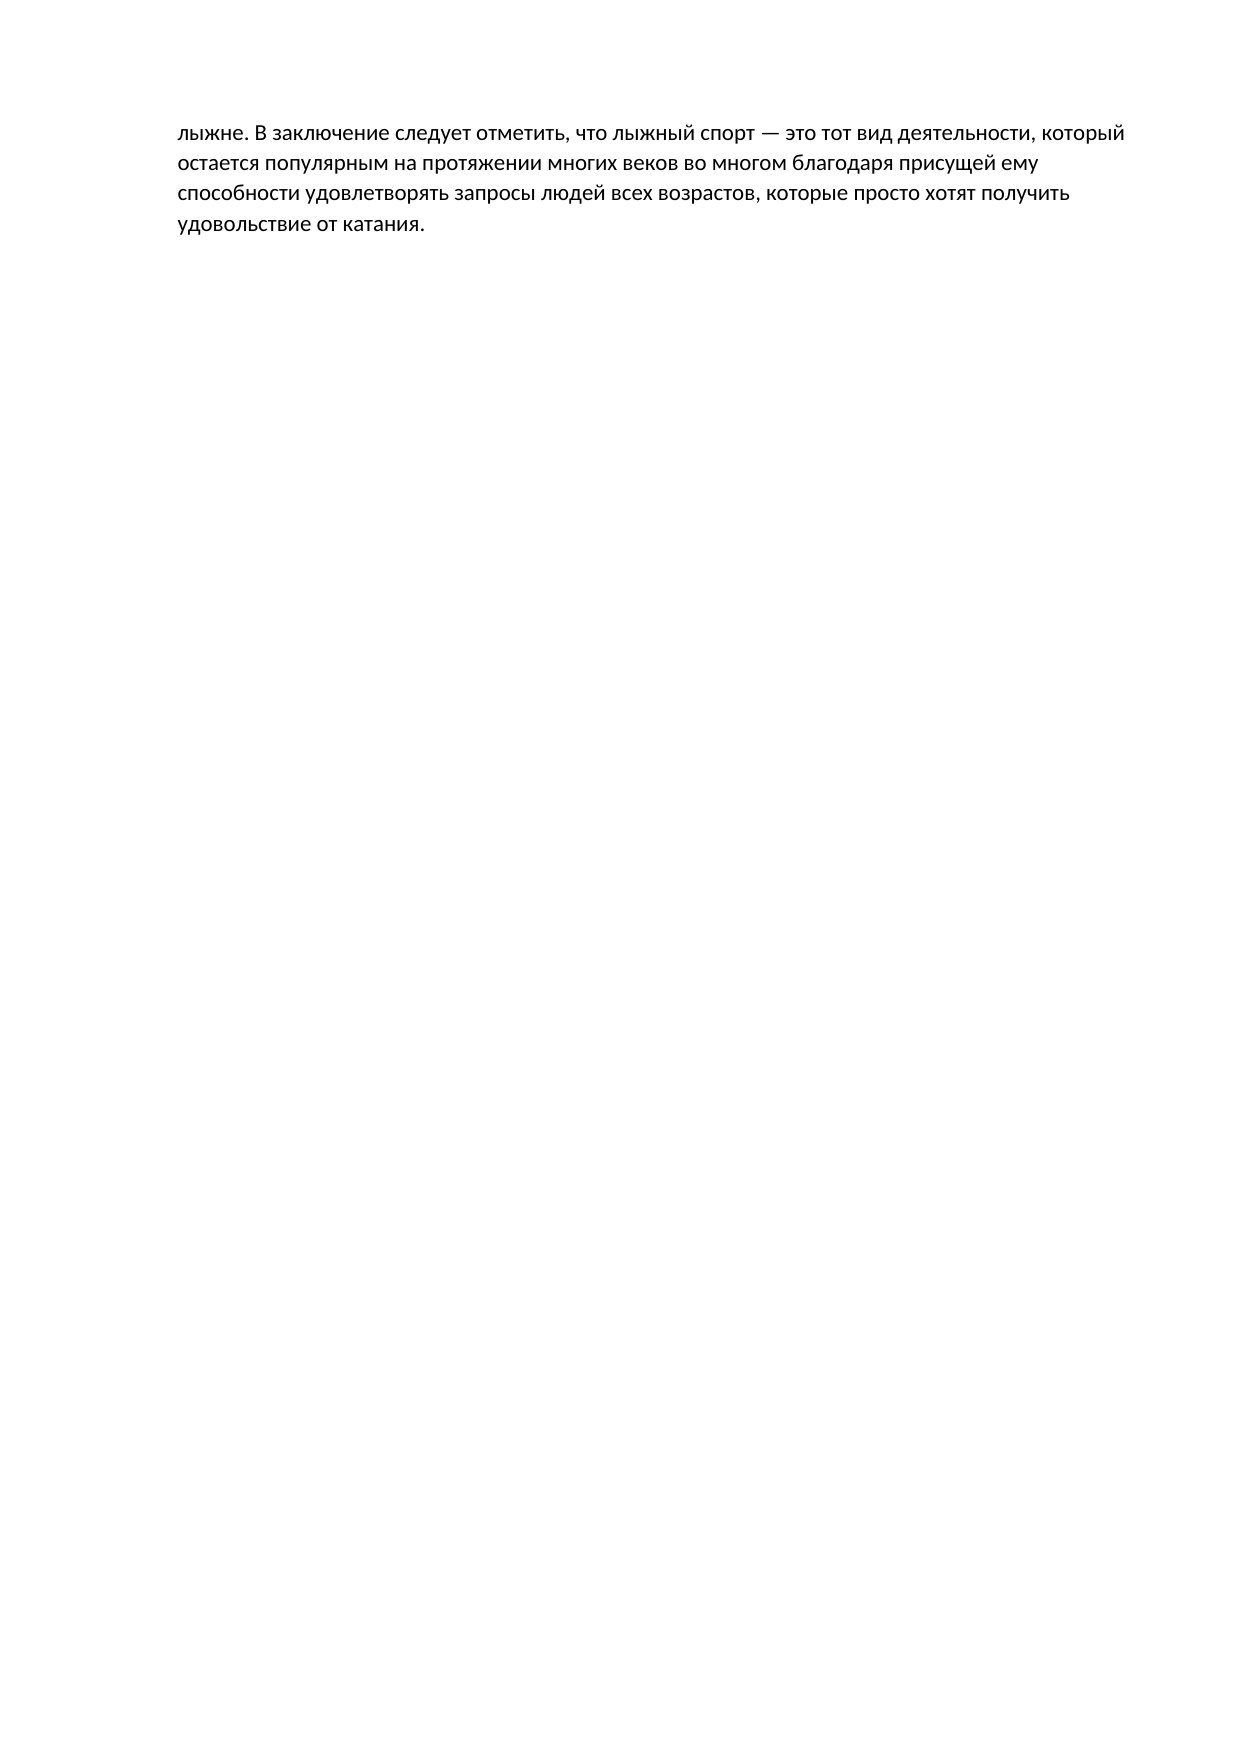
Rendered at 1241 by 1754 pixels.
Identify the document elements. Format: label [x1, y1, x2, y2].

text [177, 118, 1152, 237]
